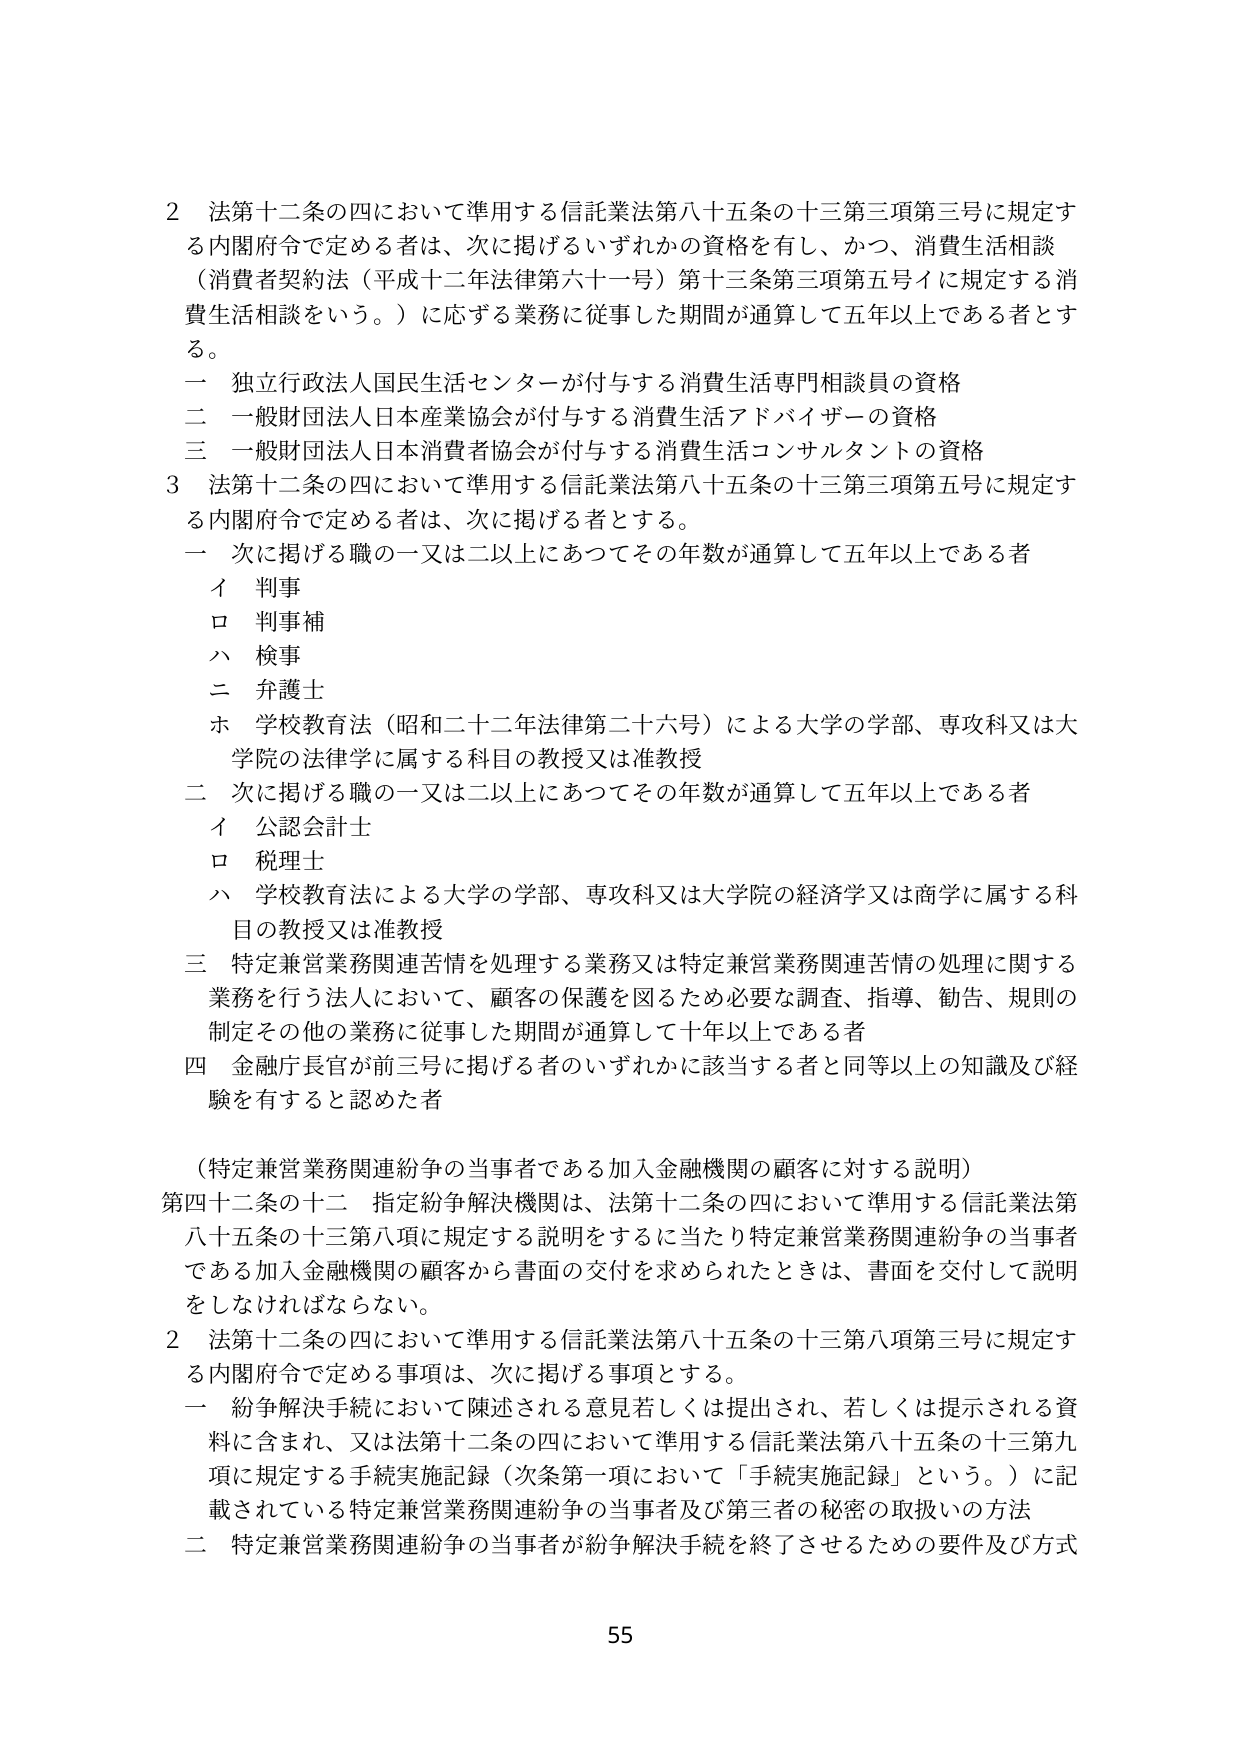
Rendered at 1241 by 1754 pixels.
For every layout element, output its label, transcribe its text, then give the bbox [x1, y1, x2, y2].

text 二 次に掲げる職の一又は二以上にあつてその年数が通算して五年以上である者 [184, 774, 1079, 809]
text ロ 判事補 [207, 604, 1079, 638]
text 第四十二条の十二 指定紛争解決機関は、法第十二条の四において準用する信託業法第八十五条の十三第八項に規定する説明をするに当たり特定兼営業務関連紛争の当事者である加入金融機関の顧客から書面の交付を求められたときは、書面を交付して説明をしなければならない。 [161, 1184, 1079, 1321]
text 二 一般財団法人日本産業協会が付与する消費生活アドバイザーの資格 [184, 399, 1079, 433]
text ハ 学校教育法による大学の学部、専攻科又は大学院の経済学又は商学に属する科目の教授又は准教授 [207, 877, 1079, 945]
text 三 特定兼営業務関連苦情を処理する業務又は特定兼営業務関連苦情の処理に関する業務を行う法人において、顧客の保護を図るため必要な調査、指導、勧告、規則の制定その他の業務に従事した期間が通算して十年以上である者 [184, 945, 1079, 1048]
text ニ 弁護士 [207, 672, 1079, 706]
text ２ 法第十二条の四において準用する信託業法第八十五条の十三第八項第三号に規定する内閣府令で定める事項は、次に掲げる事項とする。 [161, 1321, 1079, 1389]
text ハ 検事 [207, 638, 1079, 672]
text （特定兼営業務関連紛争の当事者である加入金融機関の顧客に対する説明） [184, 1150, 1079, 1184]
text イ 公認会計士 [207, 809, 1079, 843]
text 一 次に掲げる職の一又は二以上にあつてその年数が通算して五年以上である者 [184, 535, 1079, 569]
text イ 判事 [207, 569, 1079, 604]
text 二 特定兼営業務関連紛争の当事者が紛争解決手続を終了させるための要件及び方式 [184, 1526, 1079, 1560]
text ３ 法第十二条の四において準用する信託業法第八十五条の十三第三項第五号に規定する内閣府令で定める者は、次に掲げる者とする。 [161, 467, 1079, 535]
text ホ 学校教育法（昭和二十二年法律第二十六号）による大学の学部、専攻科又は大学院の法律学に属する科目の教授又は准教授 [207, 706, 1079, 774]
text 四 金融庁長官が前三号に掲げる者のいずれかに該当する者と同等以上の知識及び経験を有すると認めた者 [184, 1048, 1079, 1116]
text 三 一般財団法人日本消費者協会が付与する消費生活コンサルタントの資格 [184, 433, 1079, 467]
text 一 独立行政法人国民生活センターが付与する消費生活専門相談員の資格 [184, 364, 1079, 399]
text ２ 法第十二条の四において準用する信託業法第八十五条の十三第三項第三号に規定する内閣府令で定める者は、次に掲げるいずれかの資格を有し、かつ、消費生活相談（消費者契約法（平成十二年法律第六十一号）第十三条第三項第五号イに規定する消費生活相談をいう。）に応ずる業務に従事した期間が通算して五年以上である者とする。 [161, 194, 1079, 364]
text 一 紛争解決手続において陳述される意見若しくは提出され、若しくは提示される資料に含まれ、又は法第十二条の四において準用する信託業法第八十五条の十三第九項に規定する手続実施記録（次条第一項において「手続実施記録」という。）に記載されている特定兼営業務関連紛争の当事者及び第三者の秘密の取扱いの方法 [184, 1389, 1079, 1526]
text ロ 税理士 [207, 843, 1079, 877]
